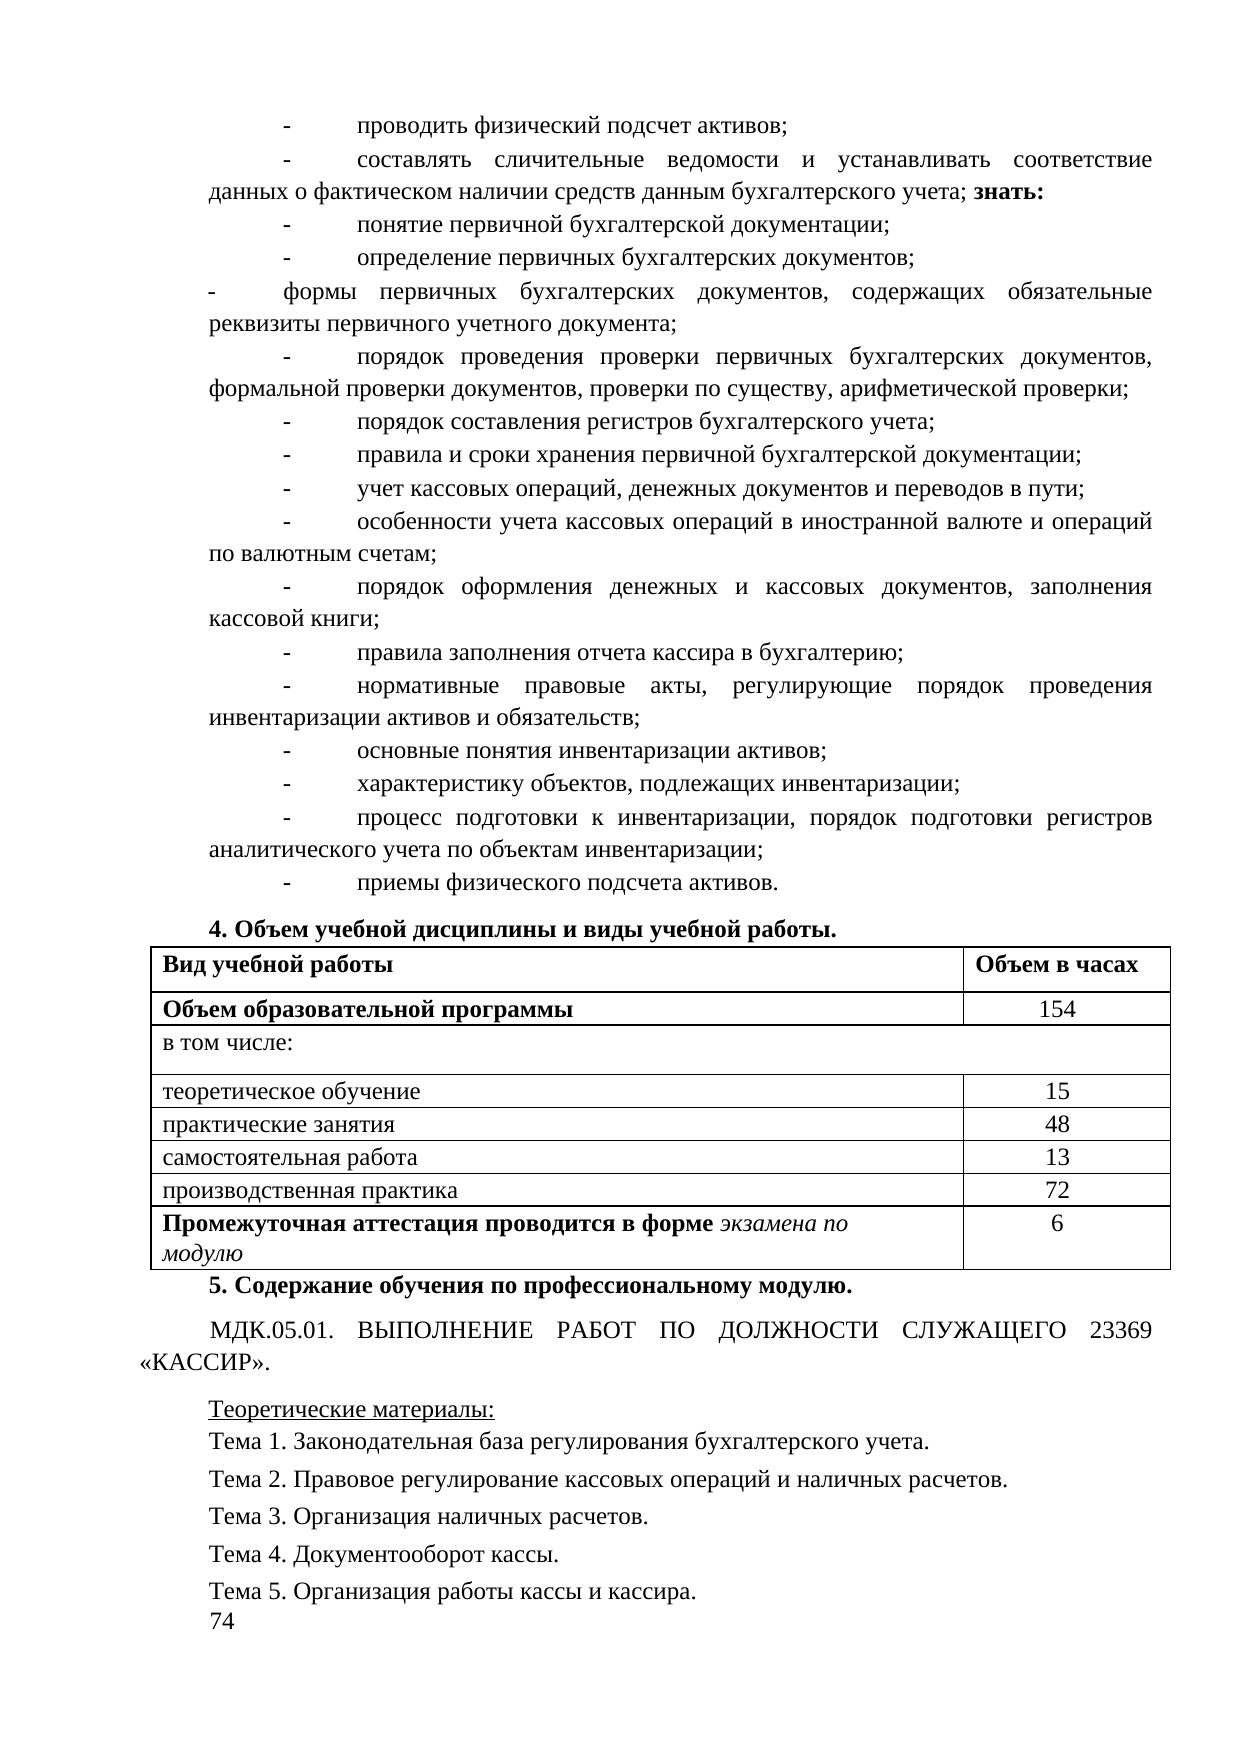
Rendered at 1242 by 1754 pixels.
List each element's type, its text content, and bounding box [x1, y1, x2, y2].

list проводить физический подсчет активов; [208, 111, 1153, 139]
table_header Объем в часах [964, 948, 1170, 991]
table_cell [963, 1026, 1170, 1074]
list характеристику объектов, подлежащих инвентаризации; [208, 768, 1153, 797]
text Теоретические материалы: [208, 1394, 1135, 1422]
list учет кассовых операций, денежных документов и переводов в пути; [208, 473, 1153, 502]
list порядок составления регистров бухгалтерского учета; [208, 406, 1153, 435]
list правила заполнения отчета кассира в бухгалтерию; [208, 637, 1153, 665]
list порядок оформления денежных и кассовых документов, заполнения кассовой книги; [208, 571, 1153, 632]
table_cell 6 [964, 1207, 1170, 1269]
table_cell Объем образовательной программы [152, 993, 963, 1024]
table_cell в том числе: [152, 1026, 963, 1074]
table_cell 13 [964, 1141, 1170, 1172]
list процесс подготовки к инвентаризации, порядок подготовки регистров аналитического учета по объектам инвентаризации; [208, 802, 1153, 862]
table_cell теоретическое обучение [152, 1075, 963, 1107]
list основные понятия инвентаризации активов; [208, 735, 1153, 764]
text Тема 5. Организация работы кассы и кассира. [208, 1576, 1153, 1605]
text Тема 4. Документооборот кассы. [208, 1539, 1153, 1567]
list формы первичных бухгалтерских документов, содержащих обязательные реквизиты первичного учетного документа; [207, 276, 1153, 336]
list правила и сроки хранения первичной бухгалтерской документации; [208, 439, 1153, 468]
table_cell производственная практика [152, 1174, 963, 1205]
list понятие первичной бухгалтерской документации; [208, 209, 1153, 238]
table_cell 15 [964, 1075, 1170, 1107]
text МДК.05.01. ВЫПОЛНЕНИЕ РАБОТ ПО ДОЛЖНОСТИ СЛУЖАЩЕГО 23369 «КАССИР». [139, 1315, 1153, 1376]
table_cell 48 [964, 1108, 1170, 1139]
list Объем учебной дисциплины и виды учебной работы. [208, 914, 1141, 942]
list Содержание обучения по профессиональному модулю. [208, 1270, 1141, 1299]
list нормативные правовые акты, регулирующие порядок проведения инвентаризации активов и обязательств; [208, 670, 1153, 731]
table_header Вид учебной работы [152, 948, 963, 991]
text Тема 1. Законодательная база регулирования бухгалтерского учета. [208, 1426, 1153, 1455]
list особенности учета кассовых операций в иностранной валюте и операций по валютным счетам; [208, 506, 1153, 567]
list составлять сличительные ведомости и устанавливать соответствие данных о фактическом наличии средств данным бухгалтерского учета; знать: [208, 144, 1153, 204]
text Тема 3. Организация наличных расчетов. [208, 1501, 1153, 1530]
table_cell Промежуточная аттестация проводится в форме экзамена по модулю [152, 1207, 963, 1269]
table_cell практические занятия [152, 1108, 963, 1139]
table_cell самостоятельная работа [152, 1141, 963, 1172]
table_cell 154 [964, 993, 1170, 1024]
list определение первичных бухгалтерских документов; [208, 242, 1153, 271]
text Тема 2. Правовое регулирование кассовых операций и наличных расчетов. [208, 1464, 1153, 1493]
list порядок проведения проверки первичных бухгалтерских документов, формальной проверки документов, проверки по существу, арифметической проверки; [208, 341, 1153, 402]
table_cell 72 [964, 1174, 1170, 1205]
list приемы физического подсчета активов. [208, 867, 1153, 896]
